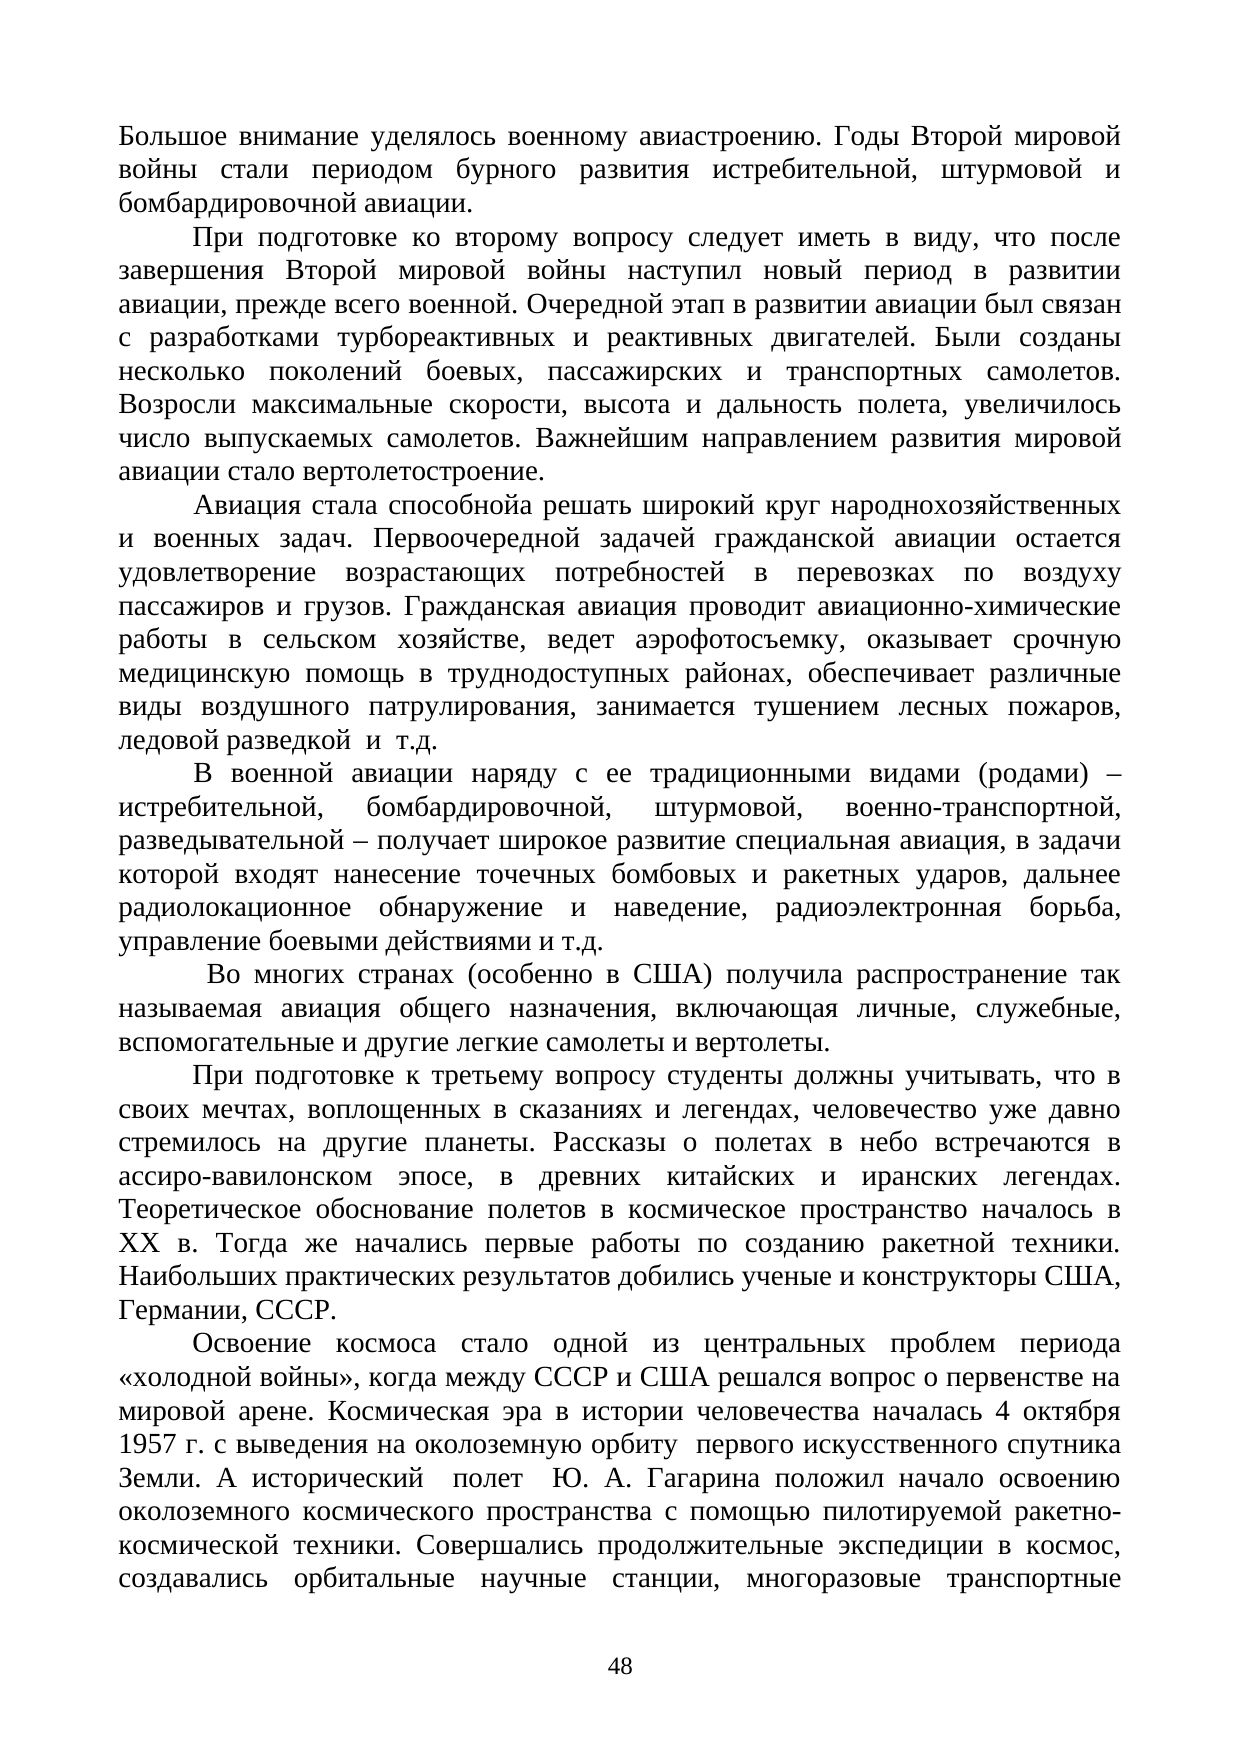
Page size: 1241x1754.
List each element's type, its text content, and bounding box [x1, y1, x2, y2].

text В военной авиации наряду с ее традиционными видами (родами) – истребительной, бомбардировочной, штурмовой, военно-транспортной, разведывательной – получает широкое развитие специальная авиация, в задачи которой входят нанесение точечных бомбовых и ракетных ударов, дальнее радиолокационное обнаружение и наведение, радиоэлектронная борьба, управление боевыми действиями и т.д. [118, 755, 1122, 957]
text Авиация стала способнойа решать широкий круг народнохозяйственных и военных задач. Первоочередной задачей гражданской авиации остается удовлетворение возрастающих потребностей в перевозках по воздуху пассажиров и грузов. Гражданская авиация проводит авиационно-химические работы в сельском хозяйстве, ведет аэрофотосъемку, оказывает срочную медицинскую помощь в труднодоступных районах, обеспечивает различные виды воздушного патрулирования, занимается тушением лесных пожаров, ледовой разведкой и т.д. [118, 487, 1122, 755]
text При подготовке ко второму вопросу следует иметь в виду, что после завершения Второй мировой войны наступил новый период в развитии авиации, прежде всего военной. Очередной этап в развитии авиации был связан с разработками турбореактивных и реактивных двигателей. Были созданы несколько поколений боевых, пассажирских и транспортных самолетов. Возросли максимальные скорости, высота и дальность полета, увеличилось число выпускаемых самолетов. Важнейшим направлением развития мировой авиации стало вертолетостроение. [118, 219, 1122, 487]
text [118, 118, 1122, 219]
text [118, 1326, 1122, 1594]
text При подготовке к третьему вопросу студенты должны учитывать, что в своих мечтах, воплощенных в сказаниях и легендах, человечество уже давно стремилось на другие планеты. Рассказы о полетах в небо встречаются в ассиро-вавилонском эпосе, в древних китайских и иранских легендах. Теоретическое обоснование полетов в космическое пространство началось в ХХ в. Тогда же начались первые работы по созданию ракетной техники. Наибольших практических результатов добились ученые и конструкторы США, Германии, СССР. [118, 1057, 1122, 1326]
text Во многих странах (особенно в США) получила распространение так называемая авиация общего назначения, включающая личные, служебные, вспомогательные и другие легкие самолеты и вертолеты. [118, 957, 1122, 1057]
